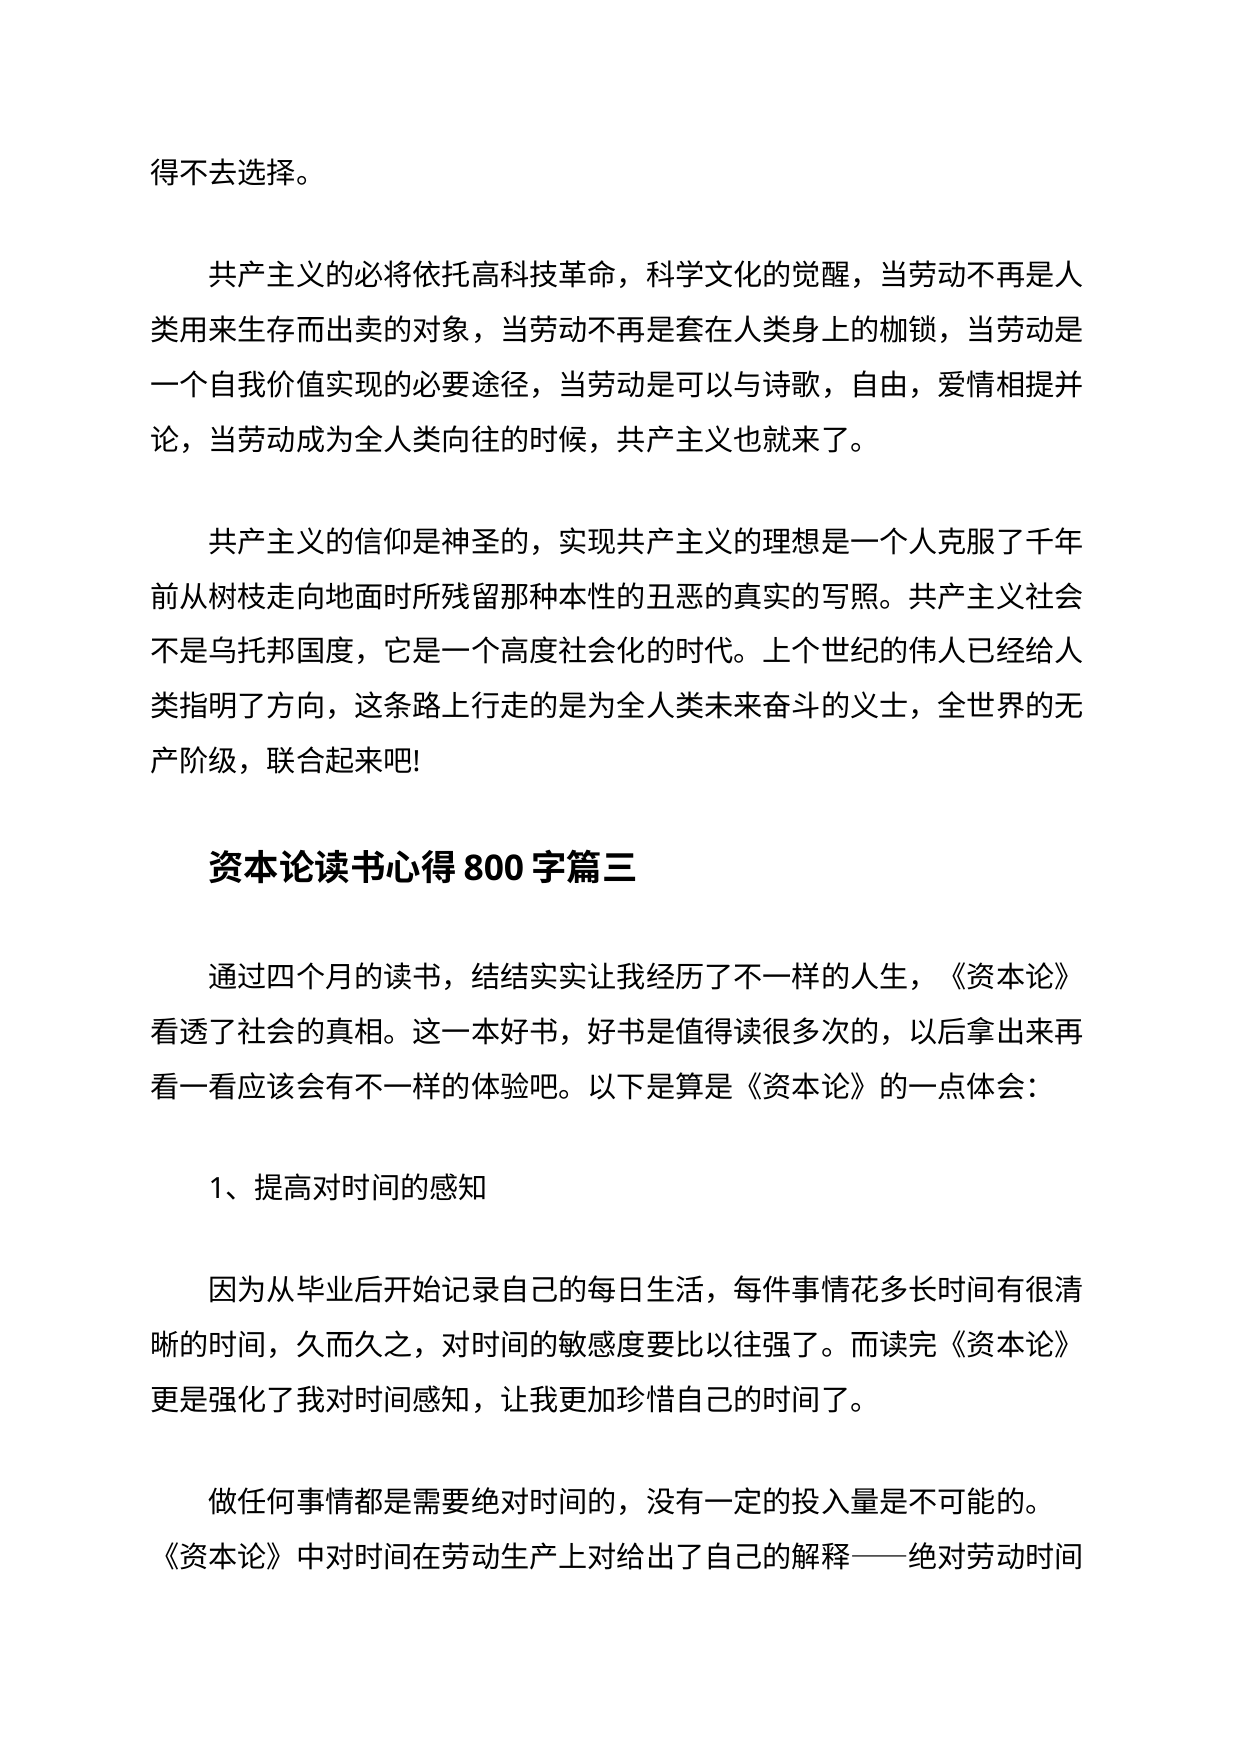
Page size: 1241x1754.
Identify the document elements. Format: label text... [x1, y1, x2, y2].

text 1、提高对时间的感知 [150, 1165, 1090, 1207]
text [150, 1478, 1090, 1576]
text 因为从毕业后开始记录自己的每日生活，每件事情花多长时间有很清晰的时间，久而久之，对时间的敏感度要比以往强了。而读完《资本论》更是强化了我对时间感知，让我更加珍惜自己的时间了。 [150, 1267, 1090, 1419]
text 共产主义的必将依托高科技革命，科学文化的觉醒，当劳动不再是人类用来生存而出卖的对象，当劳动不再是套在人类身上的枷锁，当劳动是一个自我价值实现的必要途径，当劳动是可以与诗歌，自由，爱情相提并论，当劳动成为全人类向往的时候，共产主义也就来了。 [150, 252, 1090, 459]
text 共产主义的信仰是神圣的，实现共产主义的理想是一个人克服了千年前从树枝走向地面时所残留那种本性的丑恶的真实的写照。共产主义社会不是乌托邦国度，它是一个高度社会化的时代。上个世纪的伟人已经给人类指明了方向，这条路上行走的是为全人类未来奋斗的义士，全世界的无产阶级，联合起来吧! [150, 518, 1090, 780]
text 资本论读书心得800字篇三 [150, 840, 1090, 891]
text 通过四个月的读书，结结实实让我经历了不一样的人生，《资本论》看透了社会的真相。这一本好书，好书是值得读很多次的，以后拿出来再看一看应该会有不一样的体验吧。以下是算是《资本论》的一点体会： [150, 953, 1090, 1105]
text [150, 150, 1090, 192]
